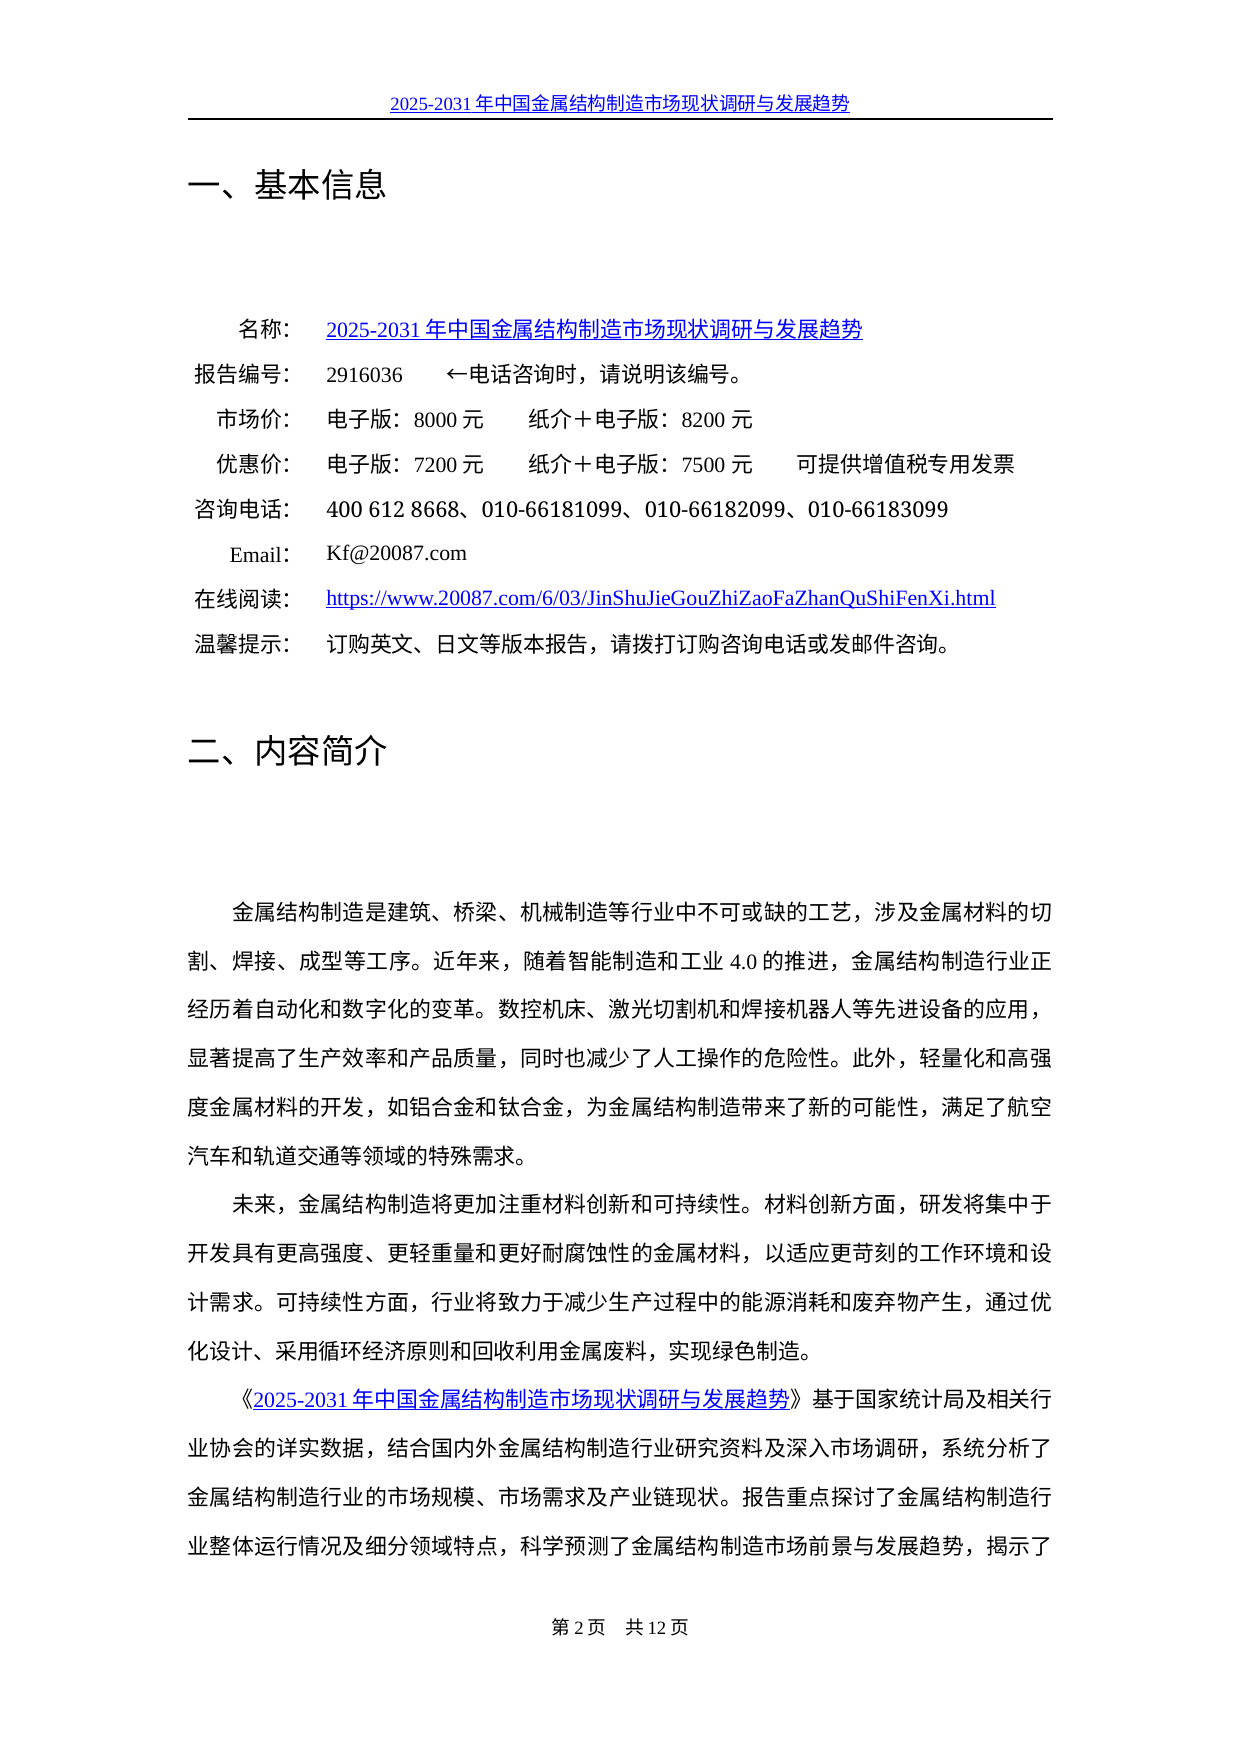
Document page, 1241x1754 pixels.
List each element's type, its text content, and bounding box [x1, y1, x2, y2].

table_cell 优惠价： [167, 447, 315, 492]
table_cell 报告编号： [167, 357, 315, 402]
table_cell Email： [167, 537, 315, 582]
table_cell 400 612 8668、010-66181099、010-66182099、010-66183099 [315, 492, 1073, 537]
table_header 名称： [167, 312, 315, 357]
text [187, 894, 1053, 1561]
title 二、内容简介 [187, 717, 1053, 782]
table_cell 在线阅读： [167, 582, 315, 627]
table_cell [315, 582, 1073, 627]
table_cell Kf@20087.com [315, 537, 1073, 582]
table_cell 2916036 ←电话咨询时，请说明该编号。 [315, 357, 1073, 402]
title 一、基本信息 [187, 150, 1053, 215]
table_cell 市场价： [167, 402, 315, 447]
table_cell 咨询电话： [167, 492, 315, 537]
table_cell 订购英文、日文等版本报告，请拨打订购咨询电话或发邮件咨询。 [315, 627, 1073, 672]
table_cell 电子版：8000 元 纸介＋电子版：8200 元 [315, 402, 1073, 447]
table_cell 电子版：7200 元 纸介＋电子版：7500 元 可提供增值税专用发票 [315, 447, 1073, 492]
table_header 2025-2031年中国金属结构制造市场现状调研与发展趋势 [315, 312, 1073, 357]
table_cell 温馨提示： [167, 627, 315, 672]
